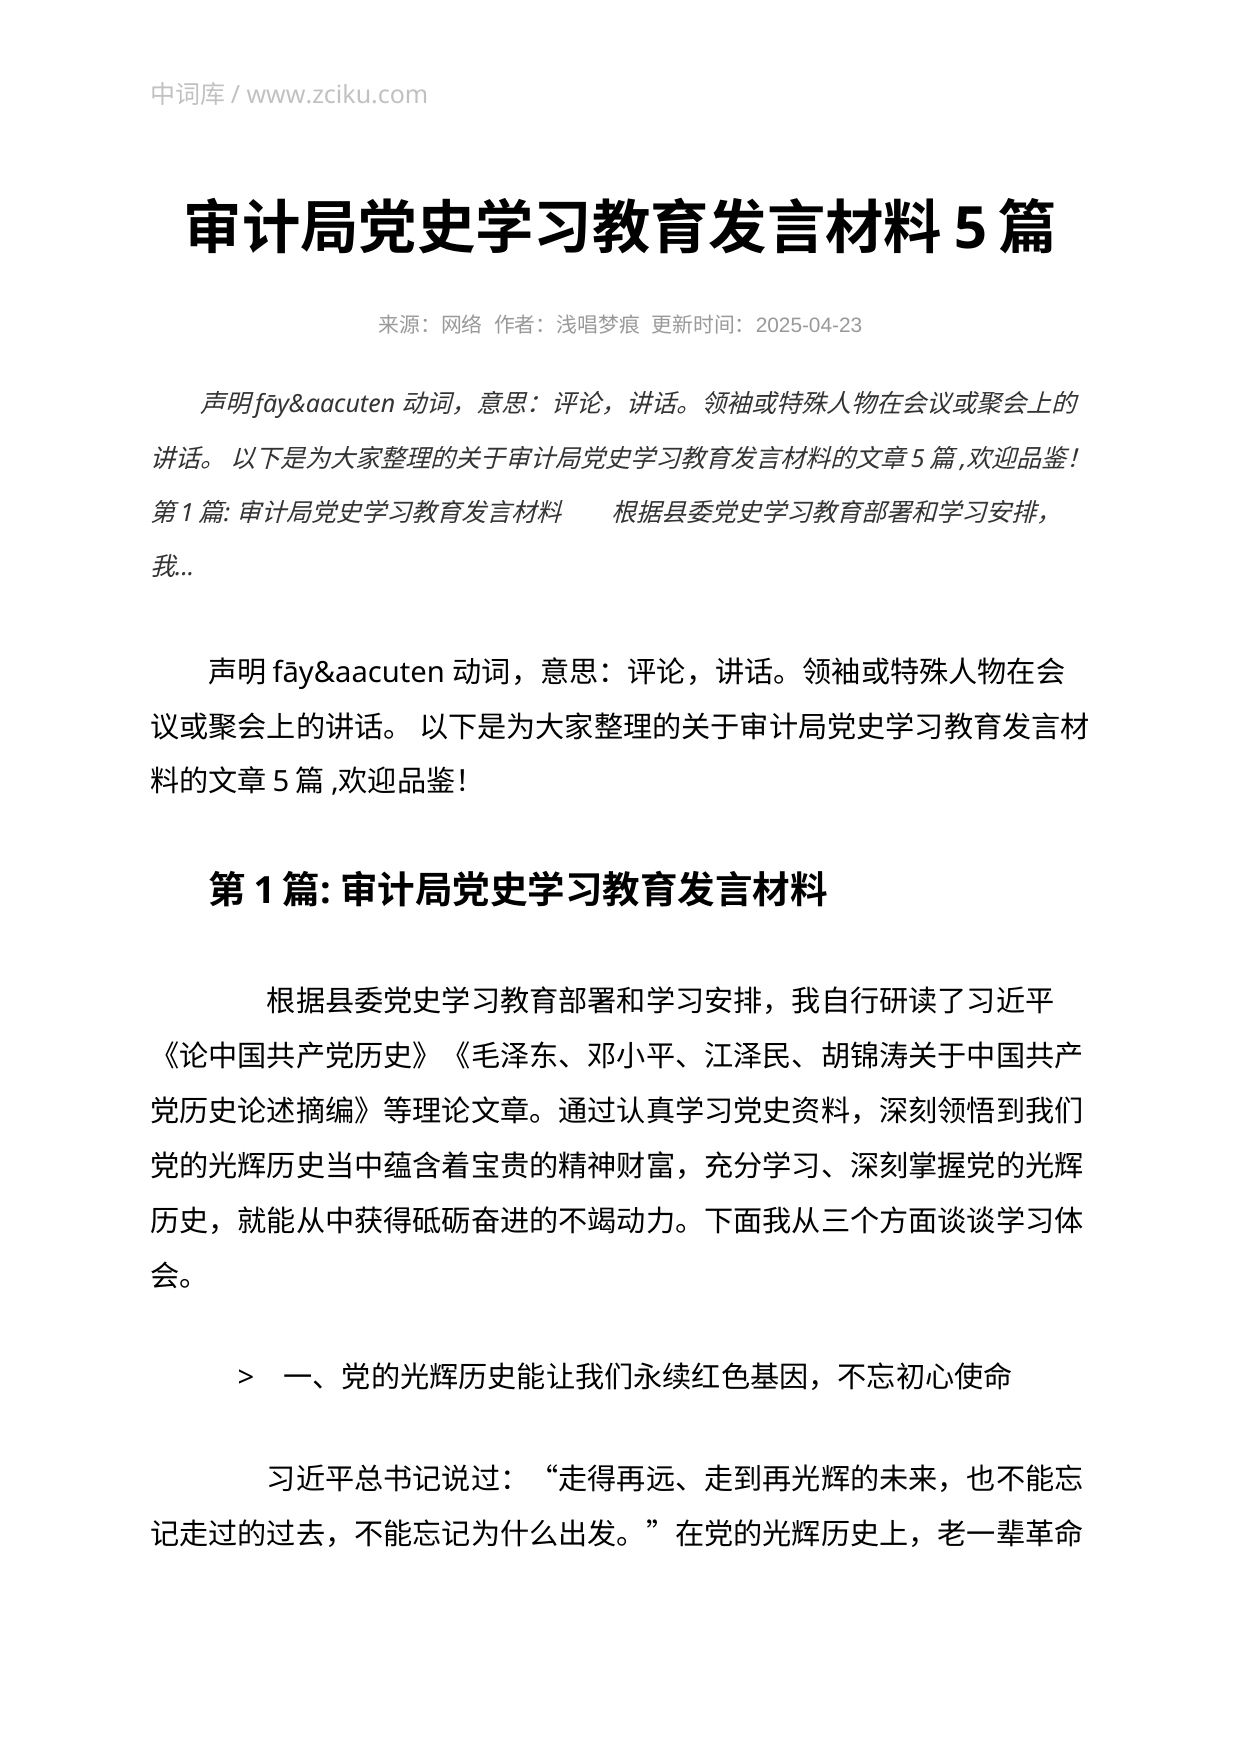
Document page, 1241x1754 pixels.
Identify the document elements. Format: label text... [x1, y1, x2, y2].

text 声明fāy&aacuten 动词，意思：评论，讲话。领袖或特殊人物在会议或聚会上的讲话。 以下是为大家整理的关于审计局党史学习教育发言材料的文章5篇 ,欢迎品鉴！ [150, 648, 1090, 800]
text 第1篇: 审计局党史学习教育发言材料 [150, 860, 1090, 914]
text > 一、党的光辉历史能让我们永续红色基因，不忘初心使命 [150, 1354, 1090, 1396]
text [150, 1456, 1090, 1553]
text 声明fāy&aacuten 动词，意思：评论，讲话。领袖或特殊人物在会议或聚会上的讲话。 以下是为大家整理的关于审计局党史学习教育发言材料的文章5篇 ,欢迎品鉴！第1篇: 审计局党史学习教育发言材料 根据县委党史学习教育部署和学习安排，我... [150, 384, 1090, 583]
subtitle 审计局党史学习教育发言材料5篇 [150, 181, 1090, 266]
text 根据县委党史学习教育部署和学习安排，我自行研读了习近平《论中国共产党历史》《毛泽东、邓小平、江泽民、胡锦涛关于中国共产党历史论述摘编》等理论文章。通过认真学习党史资料，深刻领悟到我们党的光辉历史当中蕴含着宝贵的精神财富，充分学习、深刻掌握党的光辉历史，就能从中获得砥砺奋进的不竭动力。下面我从三个方面谈谈学习体会。 [150, 978, 1090, 1294]
text 来源：网络 作者：浅唱梦痕 更新时间：2025-04-23 [150, 313, 1090, 337]
